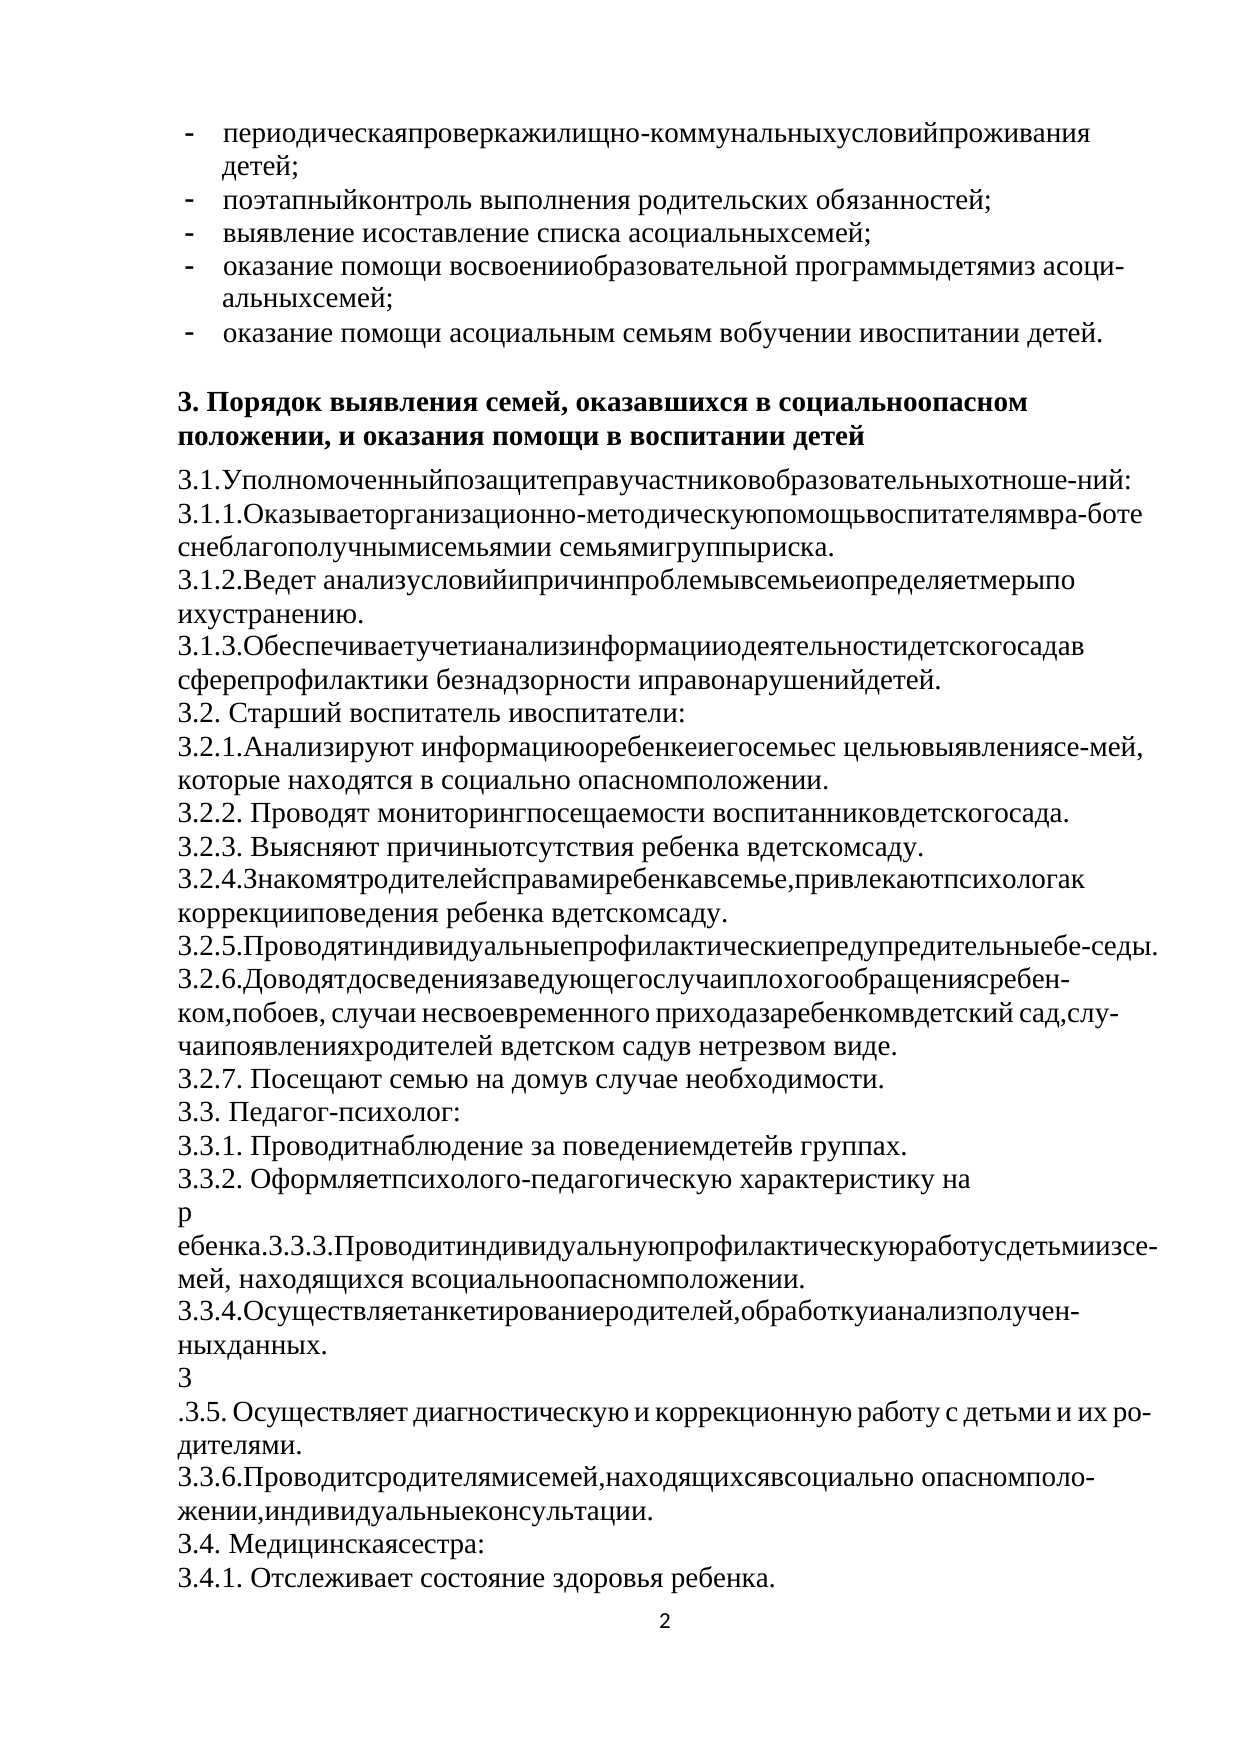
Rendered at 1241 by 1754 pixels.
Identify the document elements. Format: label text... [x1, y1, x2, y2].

text 3.2.7. Посещают семью на домув случае необходимости. 3.3. Педагог-психолог: [177, 1062, 899, 1128]
text 2 [659, 1607, 1154, 1634]
text 3.2. Старший воспитатель ивоспитатели: [177, 696, 1154, 729]
text 3.2.1.Анализируют информациюоребенкеиегосемьес цельювыявлениясе-мей, которые находятся в социально опасномположении. [177, 729, 1159, 796]
text 3.2.2. Проводят мониторингпосещаемости воспитанниковдетскогосада. 3.2.3. Выясняют причиныотсутствия ребенка вдетскомсаду. [177, 796, 1099, 862]
text поэтапныйконтроль выполнения родительских обязанностей; выявление исоставление списка асоциальныхсемей; [184, 184, 1005, 250]
text 3.1.Уполномоченныйпозащитеправучастниковобразовательныхотноше-ний: [177, 463, 1158, 496]
text 3.4. Медицинскаясестра: [177, 1527, 1154, 1560]
text 3.4.1. Отслеживает состояние здоровья ребенка. [177, 1560, 1154, 1593]
text 3.2.6.Доводятдосведениязаведующегослучаиплохогообращениясребен-ком,побоев,случаинесвоевременногоприходазаребенкомвдетскийсад,слу-чаипоявленияхродителей вдетском садув нетрезвом виде. [177, 962, 1154, 1062]
text 3.1.3.Обеспечиваетучетианализинформацииодеятельностидетскогосадав сферепрофилактики безнадзорности иправонарушенийдетей. [177, 629, 1159, 696]
text 3.3.2. Оформляетпсихолого-педагогическую характеристику на ребенка.3.3.3.Проводитиндивидуальнуюпрофилактическуюработусдетьмиизсе-мей, находящихся всоциальноопасномположении. [177, 1162, 1158, 1294]
text 3.3.1. Проводитнаблюдение за поведениемдетейв группах. [177, 1128, 1154, 1162]
text 3.3.4.Осуществляетанкетированиеродителей,обработкуианализполучен-ныхданных. 3.3.5.Осуществляетдиагностическуюикоррекционнуюработусдетьмииихро-дителями. [177, 1294, 1159, 1460]
text 3.1.2.Ведет анализусловийипричинпроблемывсемьеиопределяетмерыпо ихустранению. [177, 563, 1158, 629]
text 3. Порядок выявления семей, оказавшихся в социальноопасном положении, и оказания помощи в воспитании детей [177, 384, 1042, 452]
text оказание помощи восвоенииобразовательной программыдетямиз асоци-альныхсемей; [184, 250, 1159, 314]
text 3.3.6.Проводитсродителямисемей,находящихсявсоциально опасномполо-жении,индивидуальныеконсультации. [177, 1460, 1158, 1527]
text 3.2.5.Проводятиндивидуальныепрофилактическиепредупредительныебе-седы. [177, 928, 1158, 962]
text 3.2.4.Знакомятродителейсправамиребенкавсемье,привлекаютпсихологак коррекцииповедения ребенка вдетскомсаду. [177, 862, 1159, 928]
text 3.1.1.Оказываеторганизационно-методическуюпомощьвоспитателямвра-боте снеблагополучнымисемьямии семьямигруппыриска. [177, 496, 1159, 563]
text периодическаяпроверкажилищно-коммунальныхусловийпроживания детей; [184, 118, 1159, 182]
text оказание помощи асоциальным семьям вобучении ивоспитании детей. [184, 316, 1154, 350]
